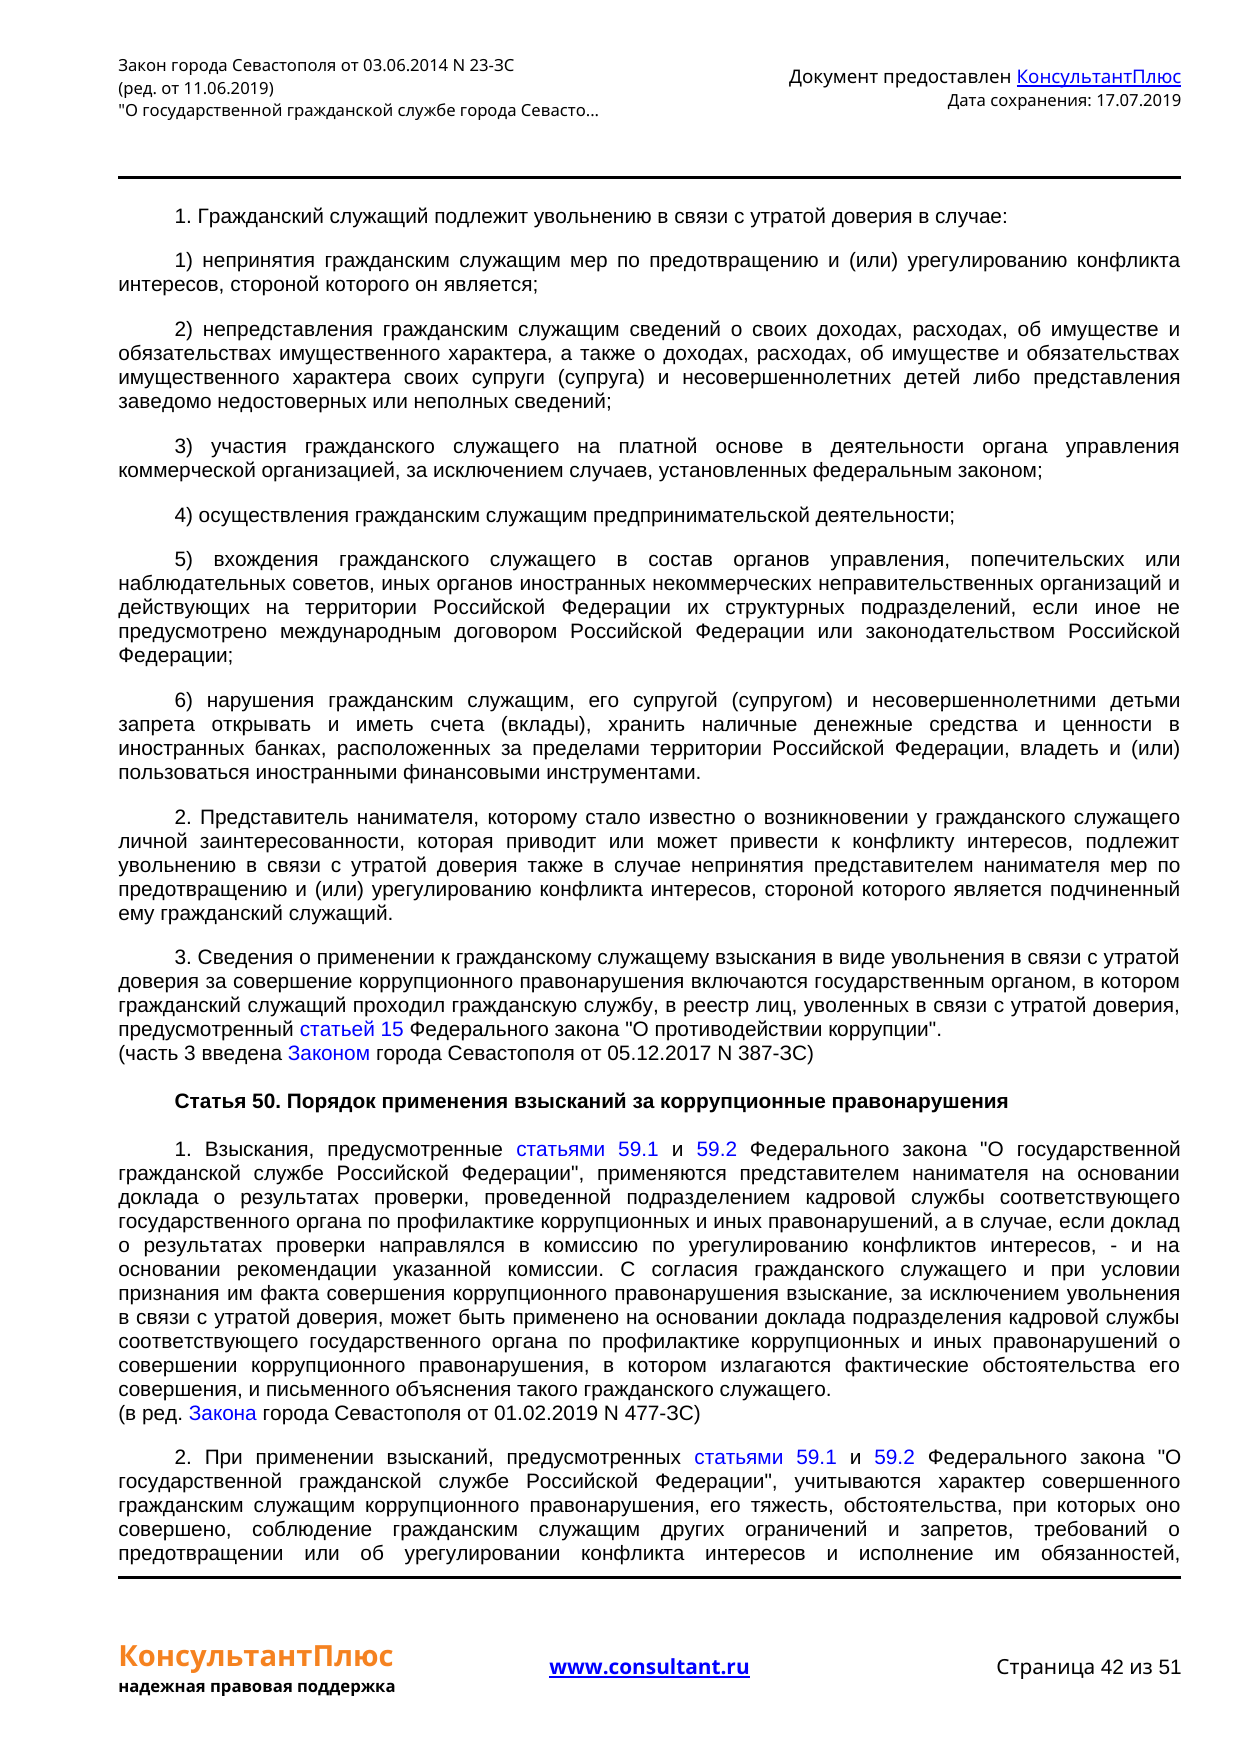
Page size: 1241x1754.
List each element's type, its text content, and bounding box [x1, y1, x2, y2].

title Статья 50. Порядок применения взысканий за коррупционные правонарушения [118, 1089, 1181, 1113]
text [118, 1445, 1181, 1565]
text 1. Взыскания, предусмотренные статьями 59.1 и 59.2 Федерального закона "О государственной гражданской службе Российской Федерации", применяются представителем нанимателя на основании доклада о результатах проверки, проведенной подразделением кадровой службы соответствующего государственного органа по профилактике коррупционных и иных правонарушений, а в случае, если доклад о результатах проверки направлялся в комиссию по урегулированию конфликтов интересов, - и на основании рекомендации указанной комиссии. С согласия гражданского служащего и при условии признания им факта совершения коррупционного правонарушения взыскание, за исключением увольнения в связи с утратой доверия, может быть применено на основании доклада подразделения кадровой службы соответствующего государственного органа по профилактике коррупционных и иных правонарушений о совершении коррупционного правонарушения, в котором излагаются фактические обстоятельства его совершения, и письменного объяснения такого гражданского служащего. [118, 1137, 1181, 1400]
text (часть 3 введена Законом города Севастополя от 05.12.2017 N 387-ЗС) [118, 1041, 1181, 1065]
text 3) участия гражданского служащего на платной основе в деятельности органа управления коммерческой организацией, за исключением случаев, установленных федеральным законом; [118, 434, 1181, 482]
text 5) вхождения гражданского служащего в состав органов управления, попечительских или наблюдательных советов, иных органов иностранных некоммерческих неправительственных организаций и действующих на территории Российской Федерации их структурных подразделений, если иное не предусмотрено международным договором Российской Федерации или законодательством Российской Федерации; [118, 547, 1181, 667]
text (в ред. Закона города Севастополя от 01.02.2019 N 477-ЗС) [118, 1400, 1181, 1424]
text 4) осуществления гражданским служащим предпринимательской деятельности; [118, 502, 1181, 526]
text 2) непредставления гражданским служащим сведений о своих доходах, расходах, об имуществе и обязательствах имущественного характера, а также о доходах, расходах, об имуществе и обязательствах имущественного характера своих супруги (супруга) и несовершеннолетних детей либо представления заведомо недостоверных или неполных сведений; [118, 317, 1181, 413]
text 6) нарушения гражданским служащим, его супругой (супругом) и несовершеннолетними детьми запрета открывать и иметь счета (вклады), хранить наличные денежные средства и ценности в иностранных банках, расположенных за пределами территории Российской Федерации, владеть и (или) пользоваться иностранными финансовыми инструментами. [118, 688, 1181, 784]
text 1. Гражданский служащий подлежит увольнению в связи с утратой доверия в случае: [118, 203, 1181, 227]
text 2. Представитель нанимателя, которому стало известно о возникновении у гражданского служащего личной заинтересованности, которая приводит или может привести к конфликту интересов, подлежит увольнению в связи с утратой доверия также в случае непринятия представителем нанимателя мер по предотвращению и (или) урегулированию конфликта интересов, стороной которого является подчиненный ему гражданский служащий. [118, 804, 1181, 924]
text 1) непринятия гражданским служащим мер по предотвращению и (или) урегулированию конфликта интересов, стороной которого он является; [118, 248, 1181, 296]
text 3. Сведения о применении к гражданскому служащему взыскания в виде увольнения в связи с утратой доверия за совершение коррупционного правонарушения включаются государственным органом, в котором гражданский служащий проходил гражданскую службу, в реестр лиц, уволенных в связи с утратой доверия, предусмотренный статьей 15 Федерального закона "О противодействии коррупции". [118, 945, 1181, 1041]
